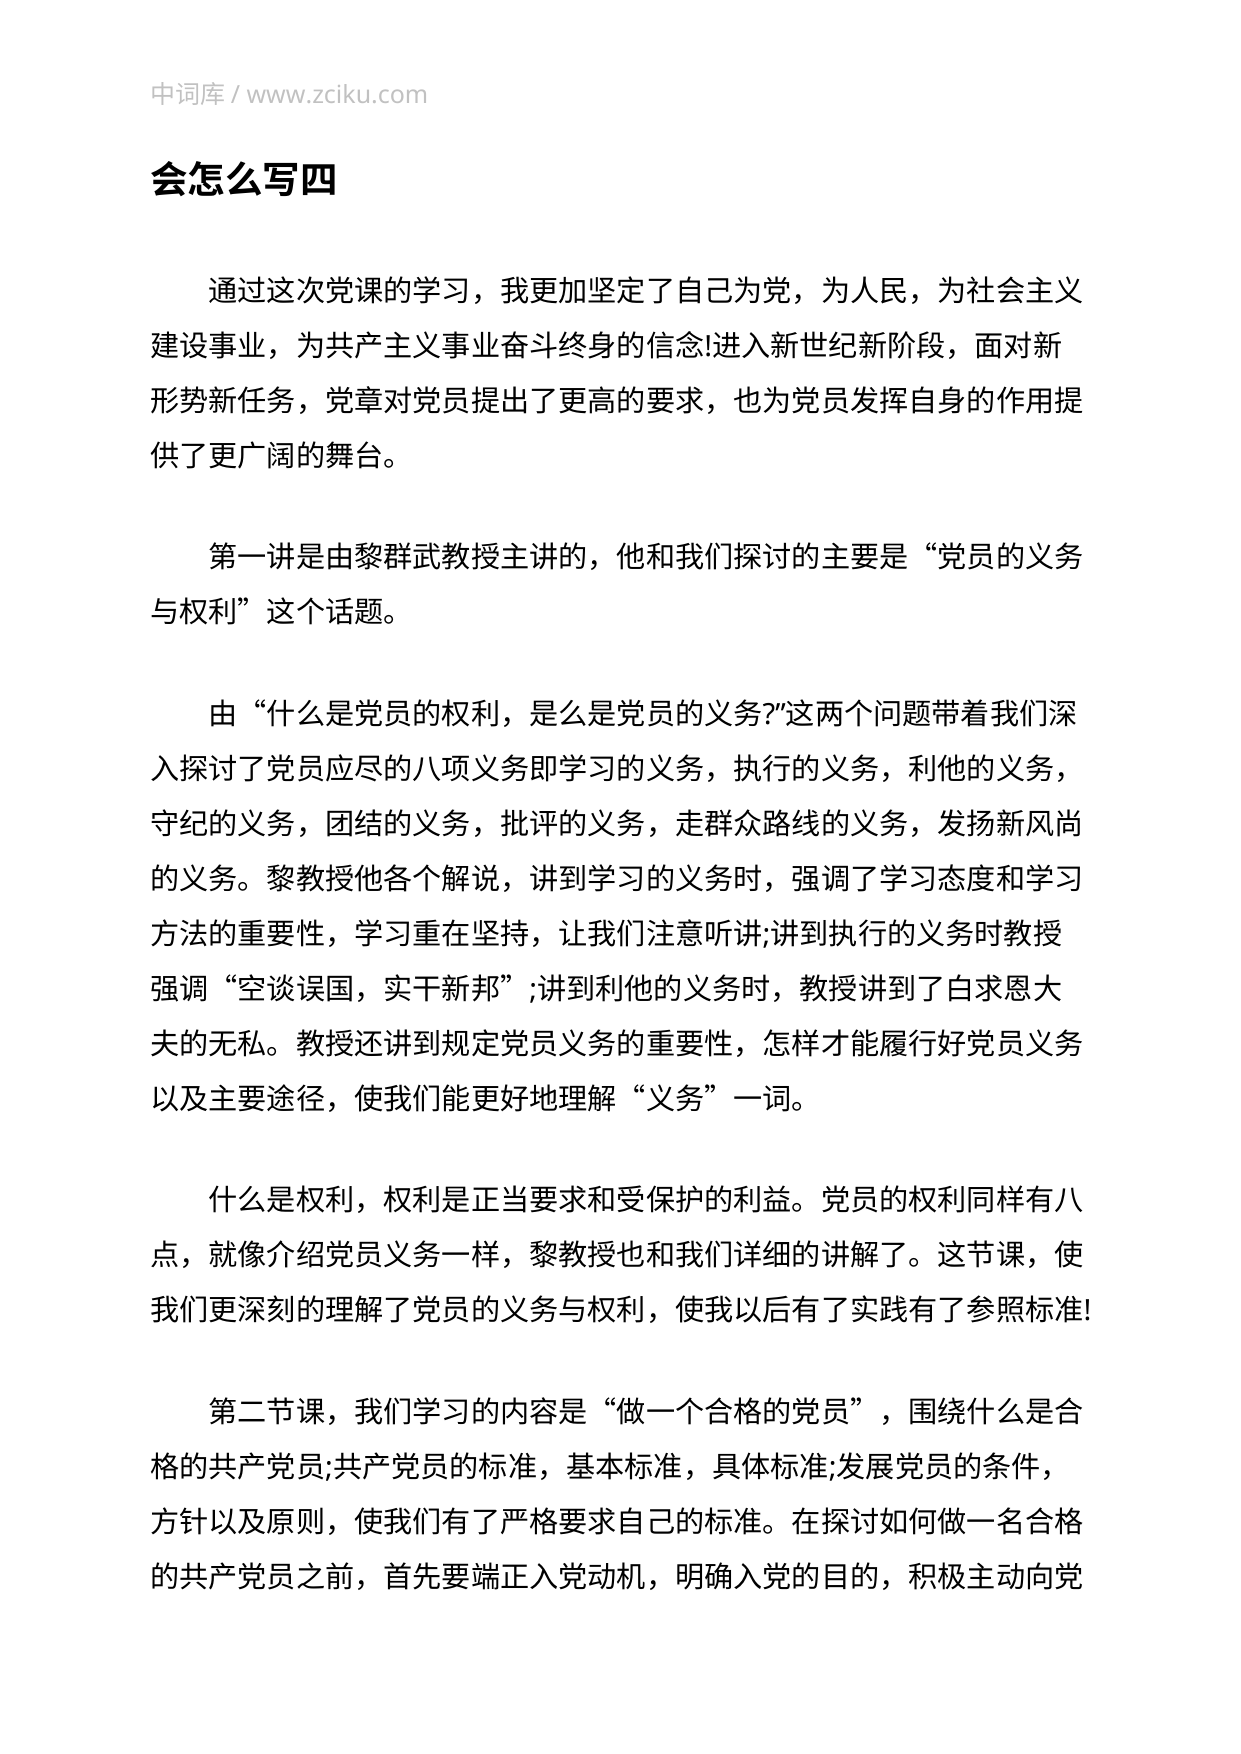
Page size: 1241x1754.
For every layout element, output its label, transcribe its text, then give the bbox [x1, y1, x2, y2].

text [150, 1389, 1090, 1596]
text 由“什么是党员的权利，是么是党员的义务?”这两个问题带着我们深入探讨了党员应尽的八项义务即学习的义务，执行的义务，利他的义务，守纪的义务，团结的义务，批评的义务，走群众路线的义务，发扬新风尚的义务。黎教授他各个解说，讲到学习的义务时，强调了学习态度和学习方法的重要性，学习重在坚持，让我们注意听讲;讲到执行的义务时教授强调“空谈误国，实干新邦”;讲到利他的义务时，教授讲到了白求恩大夫的无私。教授还讲到规定党员义务的重要性，怎样才能履行好党员义务以及主要途径，使我们能更好地理解“义务”一词。 [150, 691, 1090, 1117]
text 什么是权利，权利是正当要求和受保护的利益。党员的权利同样有八点，就像介绍党员义务一样，黎教授也和我们详细的讲解了。这节课，使我们更深刻的理解了党员的义务与权利，使我以后有了实践有了参照标准! [150, 1177, 1090, 1329]
text 通过这次党课的学习，我更加坚定了自己为党，为人民，为社会主义建设事业，为共产主义事业奋斗终身的信念!进入新世纪新阶段，面对新形势新任务，党章对党员提出了更高的要求，也为党员发挥自身的作用提供了更广阔的舞台。 [150, 267, 1090, 474]
text 第一讲是由黎群武教授主讲的，他和我们探讨的主要是“党员的义务与权利”这个话题。 [150, 534, 1090, 631]
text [150, 150, 1090, 204]
